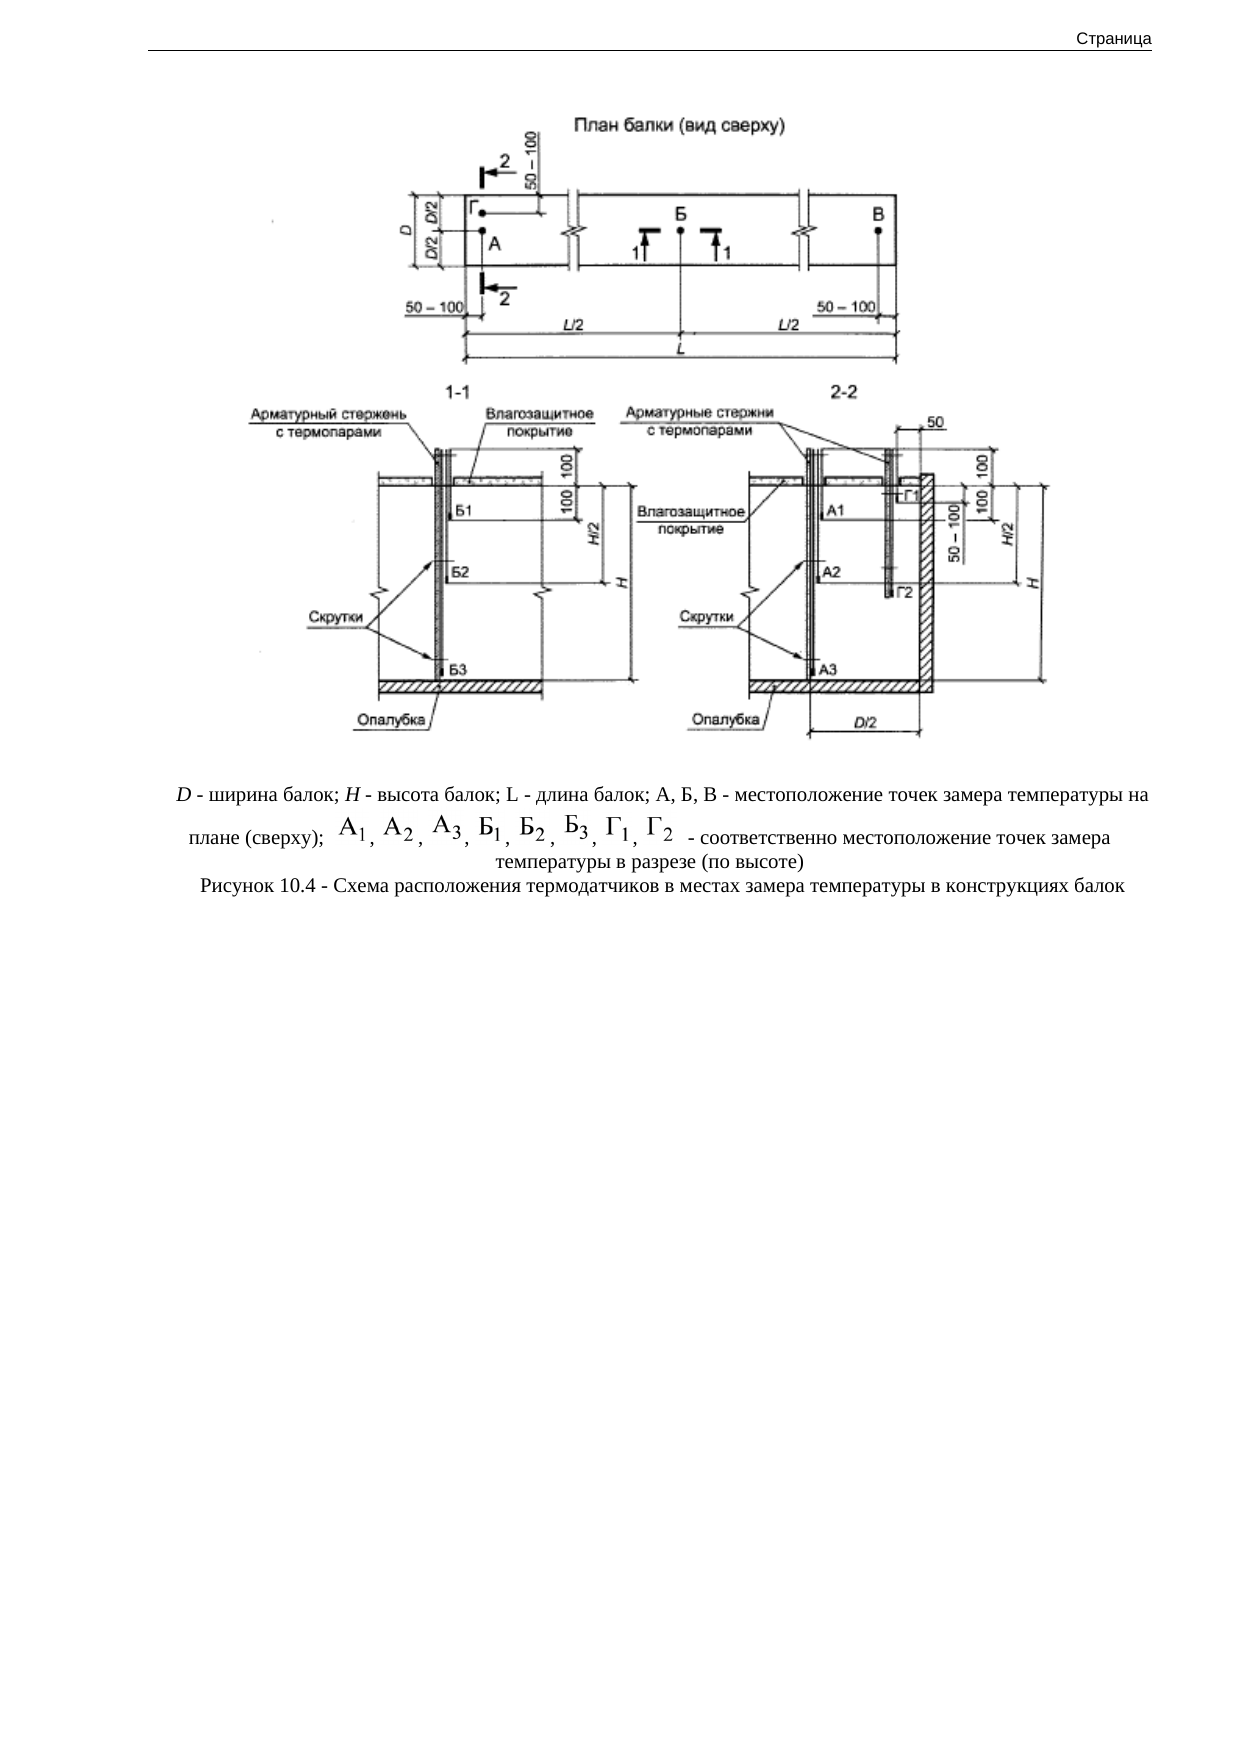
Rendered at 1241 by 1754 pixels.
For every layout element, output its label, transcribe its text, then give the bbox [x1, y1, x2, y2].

picture [642, 808, 678, 845]
table_header [176, 98, 1123, 753]
picture [379, 808, 418, 845]
picture [334, 808, 370, 845]
text D - ширина балок; H - высота балок; L - длина балок; А, Б, В - местоположение точек замера температуры на плане (сверху); , , , , , , , - соответственно местоположение точек замера температуры в разрезе (по высоте) [148, 782, 1152, 873]
picture [244, 110, 1055, 742]
picture [560, 806, 592, 845]
text Рисунок 10.4 - Схема расположения термодатчиков в местах замера температуры в конструкциях балок [148, 873, 1152, 897]
picture [602, 808, 633, 845]
picture [474, 808, 505, 845]
picture [428, 806, 464, 845]
picture [515, 808, 550, 845]
